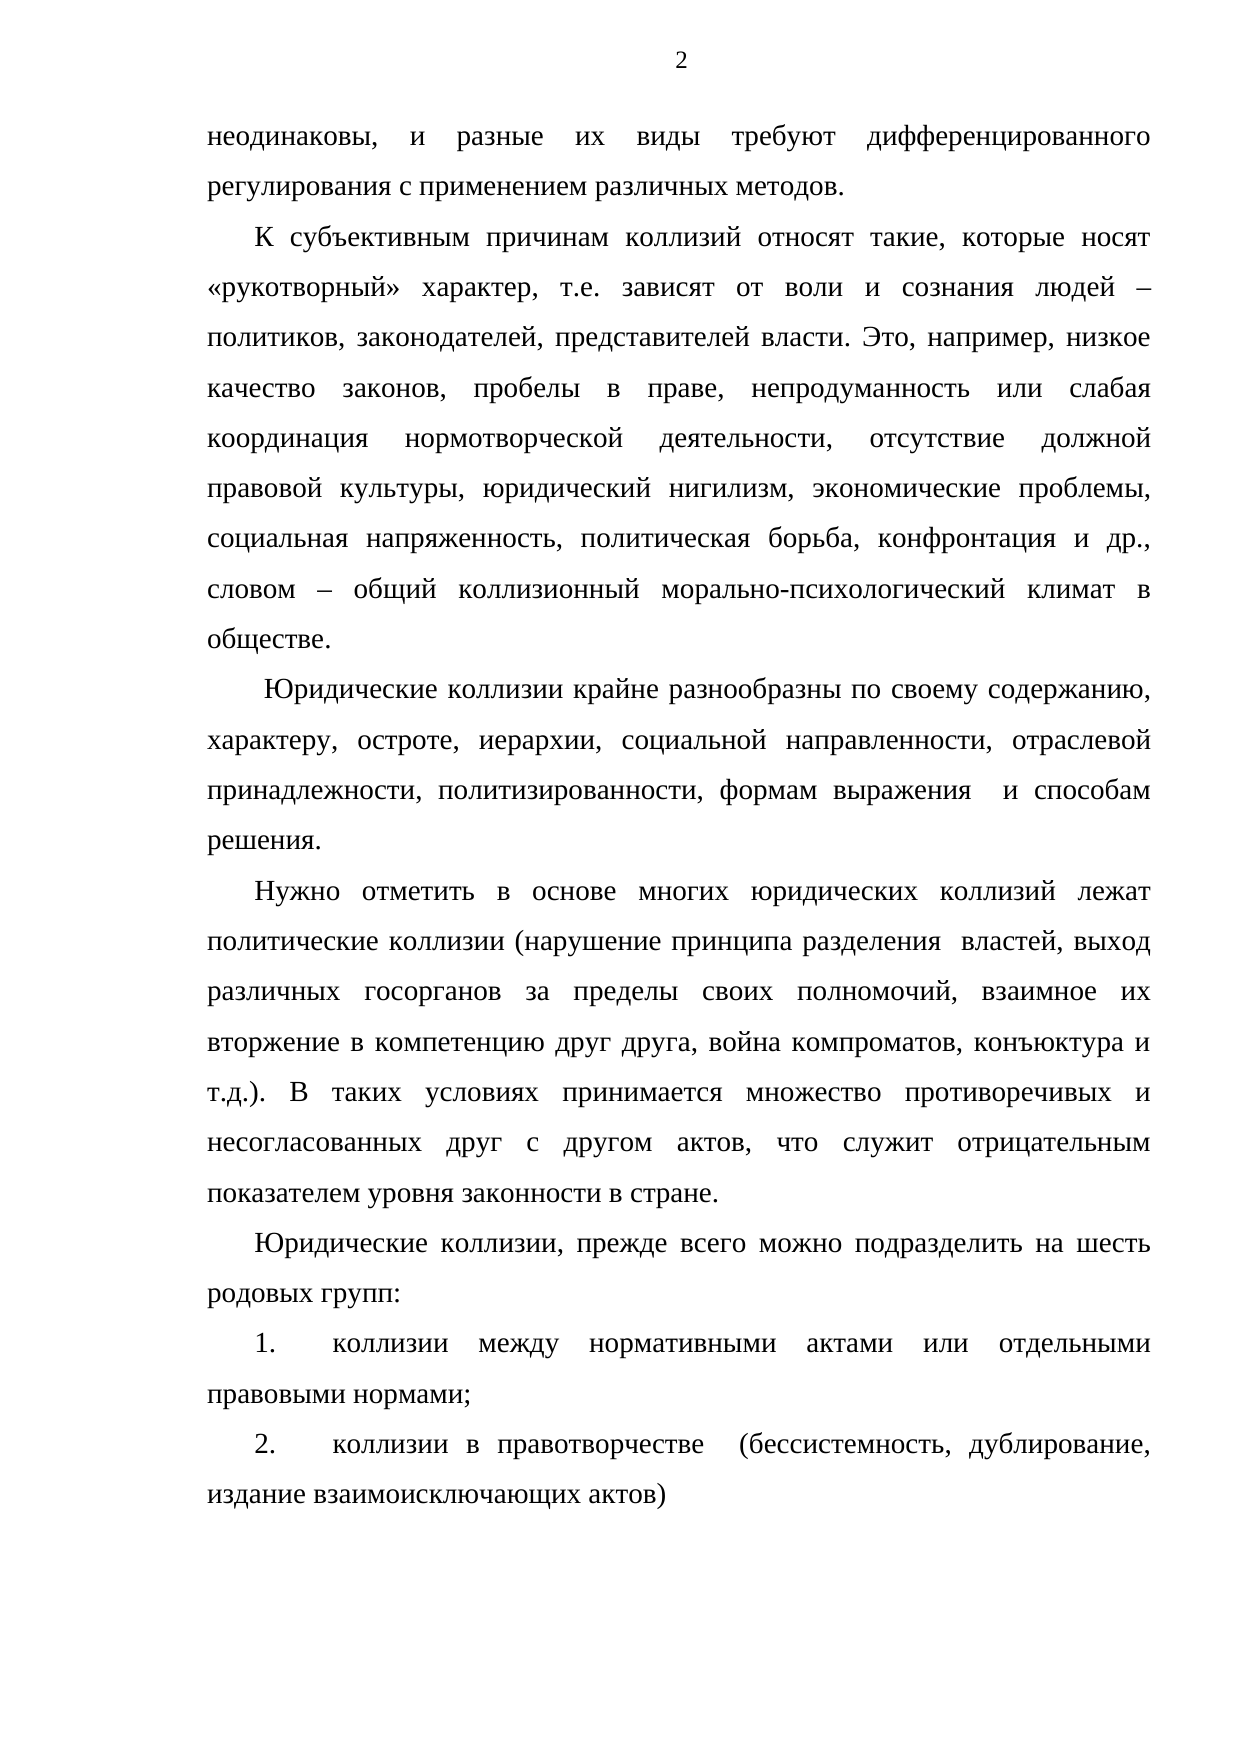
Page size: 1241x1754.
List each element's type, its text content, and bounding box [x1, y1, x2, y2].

text Нужно отметить в основе многих юридических коллизий лежат политические коллизии (нарушение принципа разделения властей, выход различных госорганов за пределы своих полномочий, взаимное их вторжение в компетенцию друг друга, война компроматов, конъюктура и т.д.). В таких условиях принимается множество противоречивых и несогласованных друг с другом актов, что служит отрицательным показателем уровня законности в стране. [207, 873, 1152, 1208]
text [207, 118, 1152, 202]
list коллизии в правотворчестве (бессистемность, дублирование, издание взаимоисключающих актов) [207, 1426, 1152, 1510]
list коллизии между нормативными актами или отдельными правовыми нормами; [207, 1326, 1152, 1409]
text Юридические коллизии, прежде всего можно подразделить на шесть родовых групп: [207, 1225, 1152, 1309]
text Юридические коллизии крайне разнообразны по своему содержанию, характеру, остроте, иерархии, социальной направленности, отраслевой принадлежности, политизированности, формам выражения и способам решения. [207, 672, 1152, 856]
text К субъективным причинам коллизий относят такие, которые носят «рукотворный» характер, т.е. зависят от воли и сознания людей – политиков, законодателей, представителей власти. Это, например, низкое качество законов, пробелы в праве, непродуманность или слабая координация нормотворческой деятельности, отсутствие должной правовой культуры, юридический нигилизм, экономические проблемы, социальная напряженность, политическая борьба, конфронтация и др., словом – общий коллизионный морально-психологический климат в обществе. [207, 219, 1152, 655]
